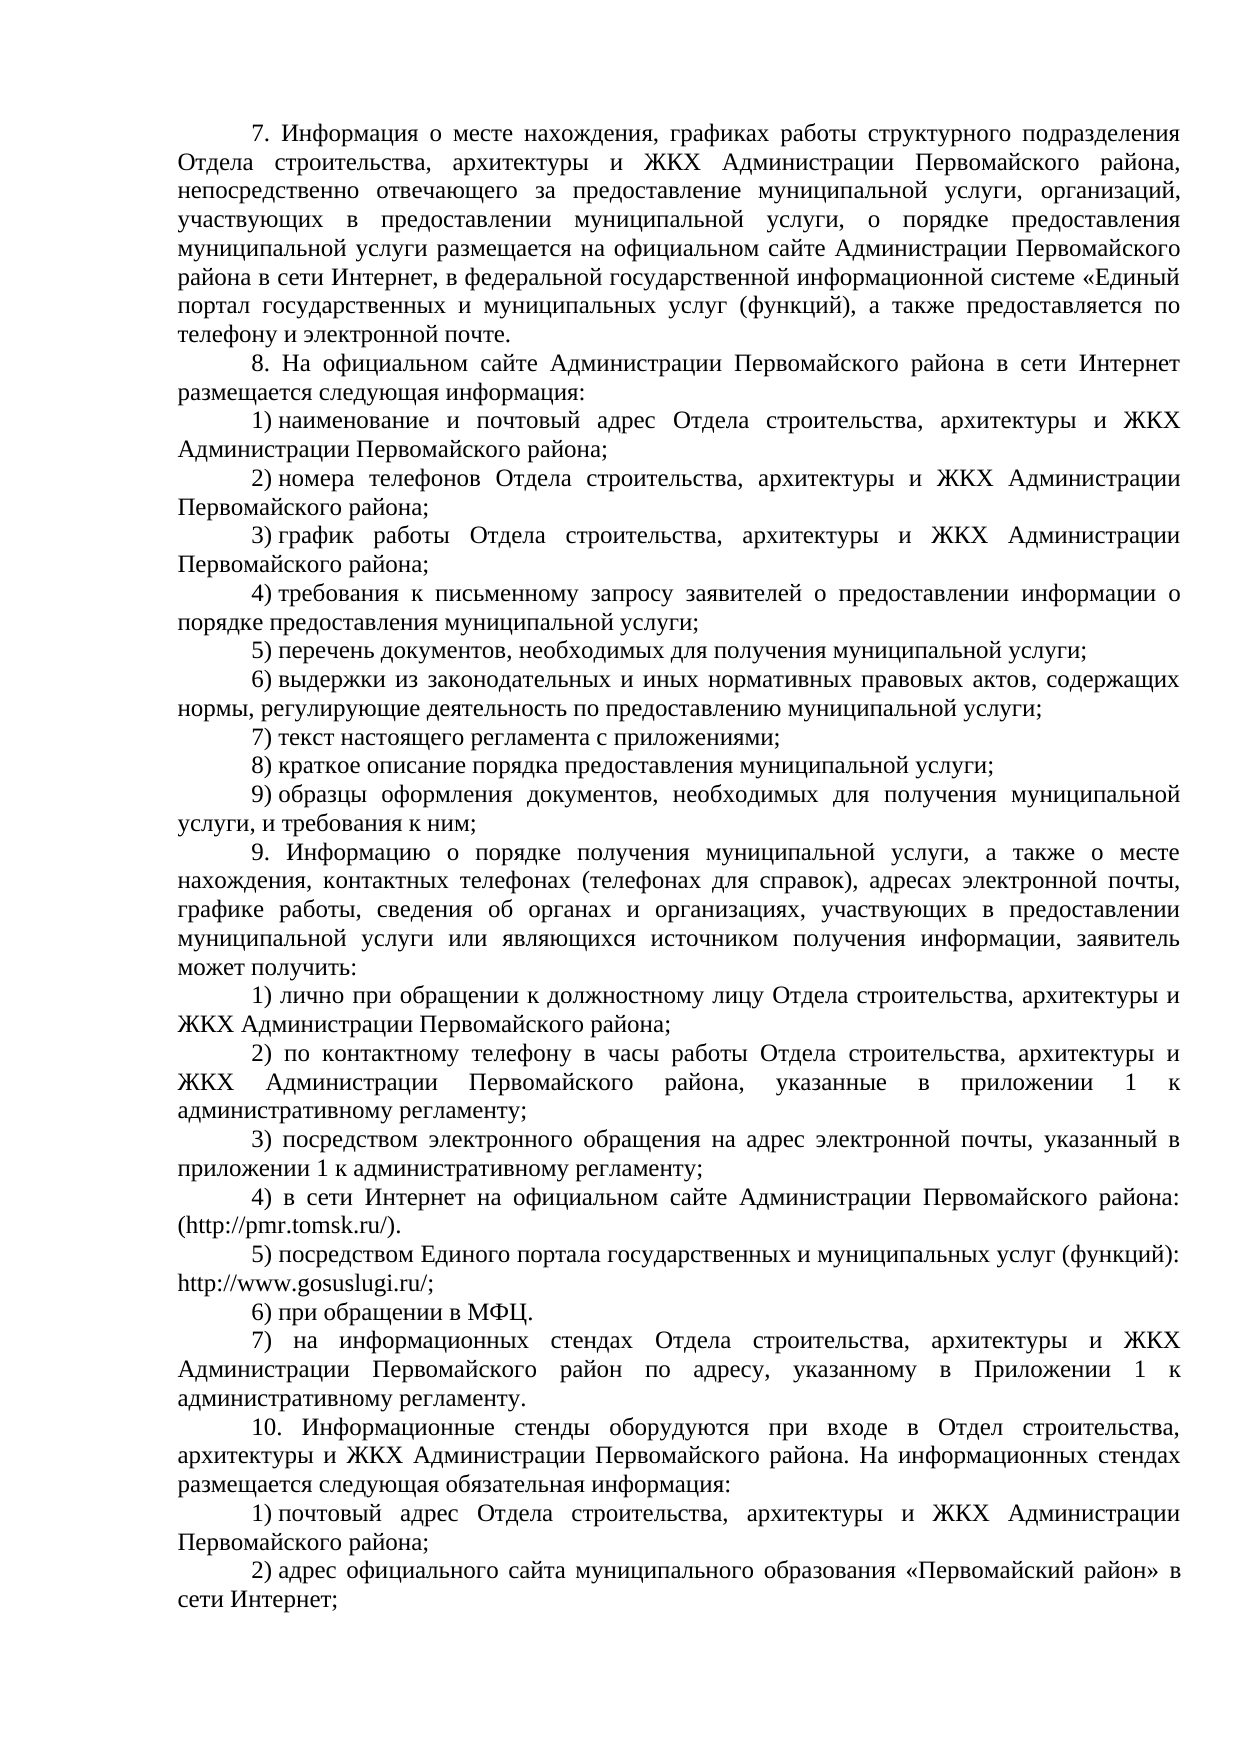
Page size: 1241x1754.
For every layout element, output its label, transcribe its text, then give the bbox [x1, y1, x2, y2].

text 4) требования к письменному запросу заявителей о предоставлении информации о порядке предоставления муниципальной услуги; [177, 578, 1181, 636]
text 1) почтовый адрес Отдела строительства, архитектуры и ЖКХ Администрации Первомайского района; [177, 1498, 1181, 1556]
text 9. Информацию о порядке получения муниципальной услуги, а также о месте нахождения, контактных телефонах (телефонах для справок), адресах электронной почты, графике работы, сведения об органах и организациях, участвующих в предоставлении муниципальной услуги или являющихся источником получения информации, заявитель может получить: [177, 837, 1181, 981]
text 8. На официальном сайте Администрации Первомайского района в сети Интернет размещается следующая информация: [177, 348, 1181, 406]
text 10. Информационные стенды оборудуются при входе в Отдел строительства, архитектуры и ЖКХ Администрации Первомайского района. На информационных стендах размещается следующая обязательная информация: [177, 1412, 1181, 1498]
text 3) график работы Отдела строительства, архитектуры и ЖКХ Администрации Первомайского района; [177, 521, 1181, 578]
text 6) выдержки из законодательных и иных нормативных правовых актов, содержащих нормы, регулирующие деятельность по предоставлению муниципальной услуги; [177, 664, 1181, 722]
text 8) краткое описание порядка предоставления муниципальной услуги; [177, 751, 1181, 779]
text 9) образцы оформления документов, необходимых для получения муниципальной услуги, и требования к ним; [177, 779, 1181, 837]
text 2) по контактному телефону в часы работы Отдела строительства, архитектуры и ЖКХ Администрации Первомайского района, указанные в приложении 1 к административному регламенту; [177, 1038, 1181, 1124]
text 6) при обращении в МФЦ. [177, 1297, 1181, 1326]
text 4) в сети Интернет на официальном сайте Администрации Первомайского района: (http://pmr.tomsk.ru/). [177, 1182, 1181, 1239]
text 7. Информация о месте нахождения, графиках работы структурного подразделения Отдела строительства, архитектуры и ЖКХ Администрации Первомайского района, непосредственно отвечающего за предоставление муниципальной услуги, организаций, участвующих в предоставлении муниципальной услуги, о порядке предоставления муниципальной услуги размещается на официальном сайте Администрации Первомайского района в сети Интернет, в федеральной государственной информационной системе «Единый портал государственных и муниципальных услуг (функций), а также предоставляется по телефону и электронной почте. [177, 118, 1181, 348]
text 1) лично при обращении к должностному лицу Отдела строительства, архитектуры и ЖКХ Администрации Первомайского района; [177, 981, 1181, 1038]
text 5) посредством Единого портала государственных и муниципальных услуг (функций): http://www.gosuslugi.ru/; [177, 1239, 1181, 1297]
text 2) номера телефонов Отдела строительства, архитектуры и ЖКХ Администрации Первомайского района; [177, 463, 1181, 521]
text 2) адрес официального сайта муниципального образования «Первомайский район» в сети Интернет; [177, 1556, 1181, 1613]
text 7) на информационных стендах Отдела строительства, архитектуры и ЖКХ Администрации Первомайского район по адресу, указанному в Приложении 1 к административному регламенту. [177, 1326, 1181, 1412]
text 1) наименование и почтовый адрес Отдела строительства, архитектуры и ЖКХ Администрации Первомайского района; [177, 406, 1181, 463]
text 7) текст настоящего регламента с приложениями; [177, 722, 1181, 751]
text 3) посредством электронного обращения на адрес электронной почты, указанный в приложении 1 к административному регламенту; [177, 1124, 1181, 1182]
text 5) перечень документов, необходимых для получения муниципальной услуги; [177, 636, 1181, 664]
